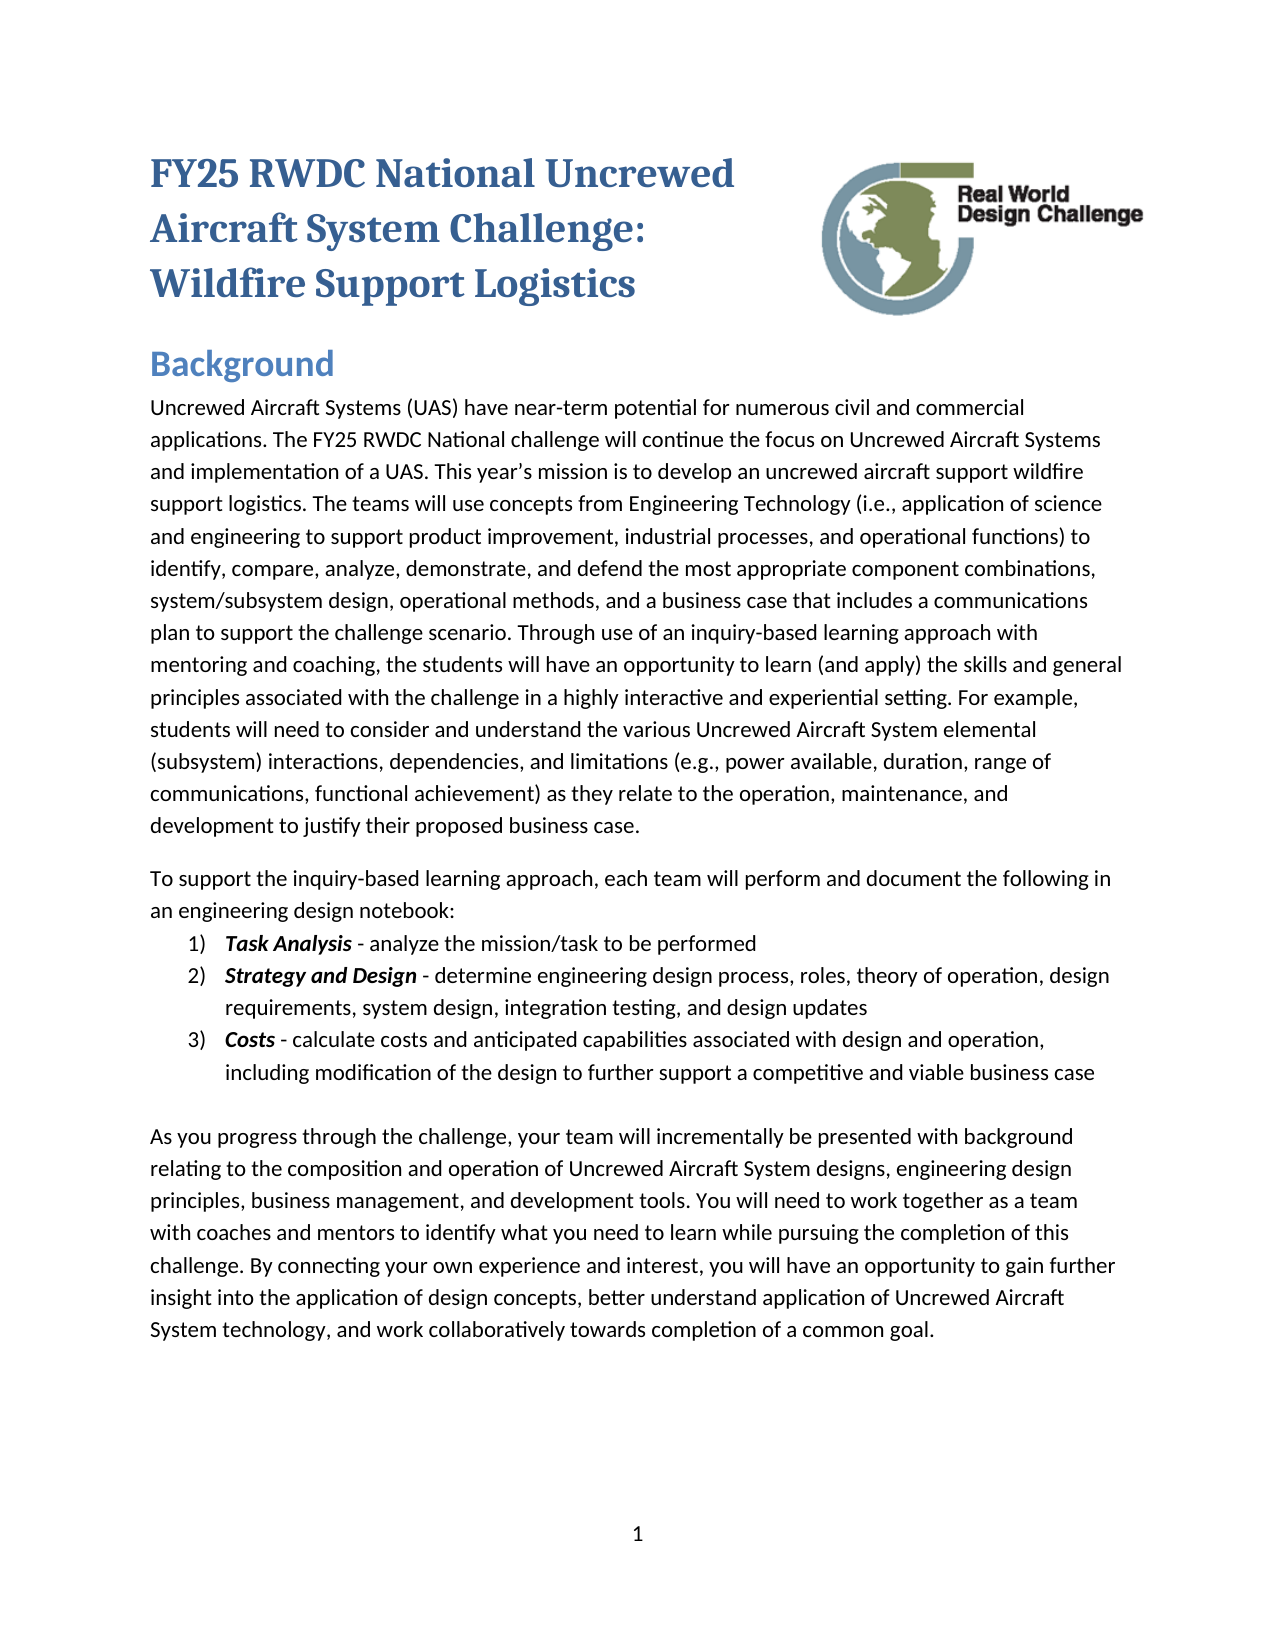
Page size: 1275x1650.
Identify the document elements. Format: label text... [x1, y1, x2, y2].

subtitle FY25 RWDC National Uncrewed Aircraft System Challenge: Wildfire Support Logistics [150, 150, 812, 308]
picture [812, 146, 1189, 319]
text To support the inquiry-based learning approach, each team will perform and document the following in an engineering design notebook: [150, 864, 1125, 925]
list Strategy and Design - determine engineering design process, roles, theory of operation, design requirements, system design, integration testing, and design updates [187, 961, 1125, 1021]
text Uncrewed Aircraft Systems (UAS) have near-term potential for numerous civil and commercial applications. The FY25 RWDC National challenge will continue the focus on Uncrewed Aircraft Systems and implementation of a UAS. This year’s mission is to develop an uncrewed aircraft support wildfire support logistics. The teams will use concepts from Engineering Technology (i.e., application of science and engineering to support product improvement, industrial processes, and operational functions) to identify, compare, analyze, demonstrate, and defend the most appropriate component combinations, system/subsystem design, operational methods, and a business case that includes a communications plan to support the challenge scenario. Through use of an inquiry-based learning approach with mentoring and coaching, the students will have an opportunity to learn (and apply) the skills and general principles associated with the challenge in a highly interactive and experiential setting. For example, students will need to consider and understand the various Uncrewed Aircraft System elemental (subsystem) interactions, dependencies, and limitations (e.g., power available, duration, range of communications, functional achievement) as they relate to the operation, maintenance, and development to justify their proposed business case. [150, 393, 1125, 839]
list Task Analysis - analyze the mission/task to be performed [187, 929, 1125, 957]
subtitle Background [150, 340, 1125, 386]
text As you progress through the challenge, your team will incrementally be presented with background relating to the composition and operation of Uncrewed Aircraft System designs, engineering design principles, business management, and development tools. You will need to work together as a team with coaches and mentors to identify what you need to learn while pursuing the completion of this challenge. By connecting your own experience and interest, you will have an opportunity to gain further insight into the application of design concepts, better understand application of Uncrewed Aircraft System technology, and work collaboratively towards completion of a common goal. [150, 1122, 1125, 1343]
list Costs - calculate costs and anticipated capabilities associated with design and operation, including modification of the design to further support a competitive and viable business case [187, 1025, 1125, 1086]
